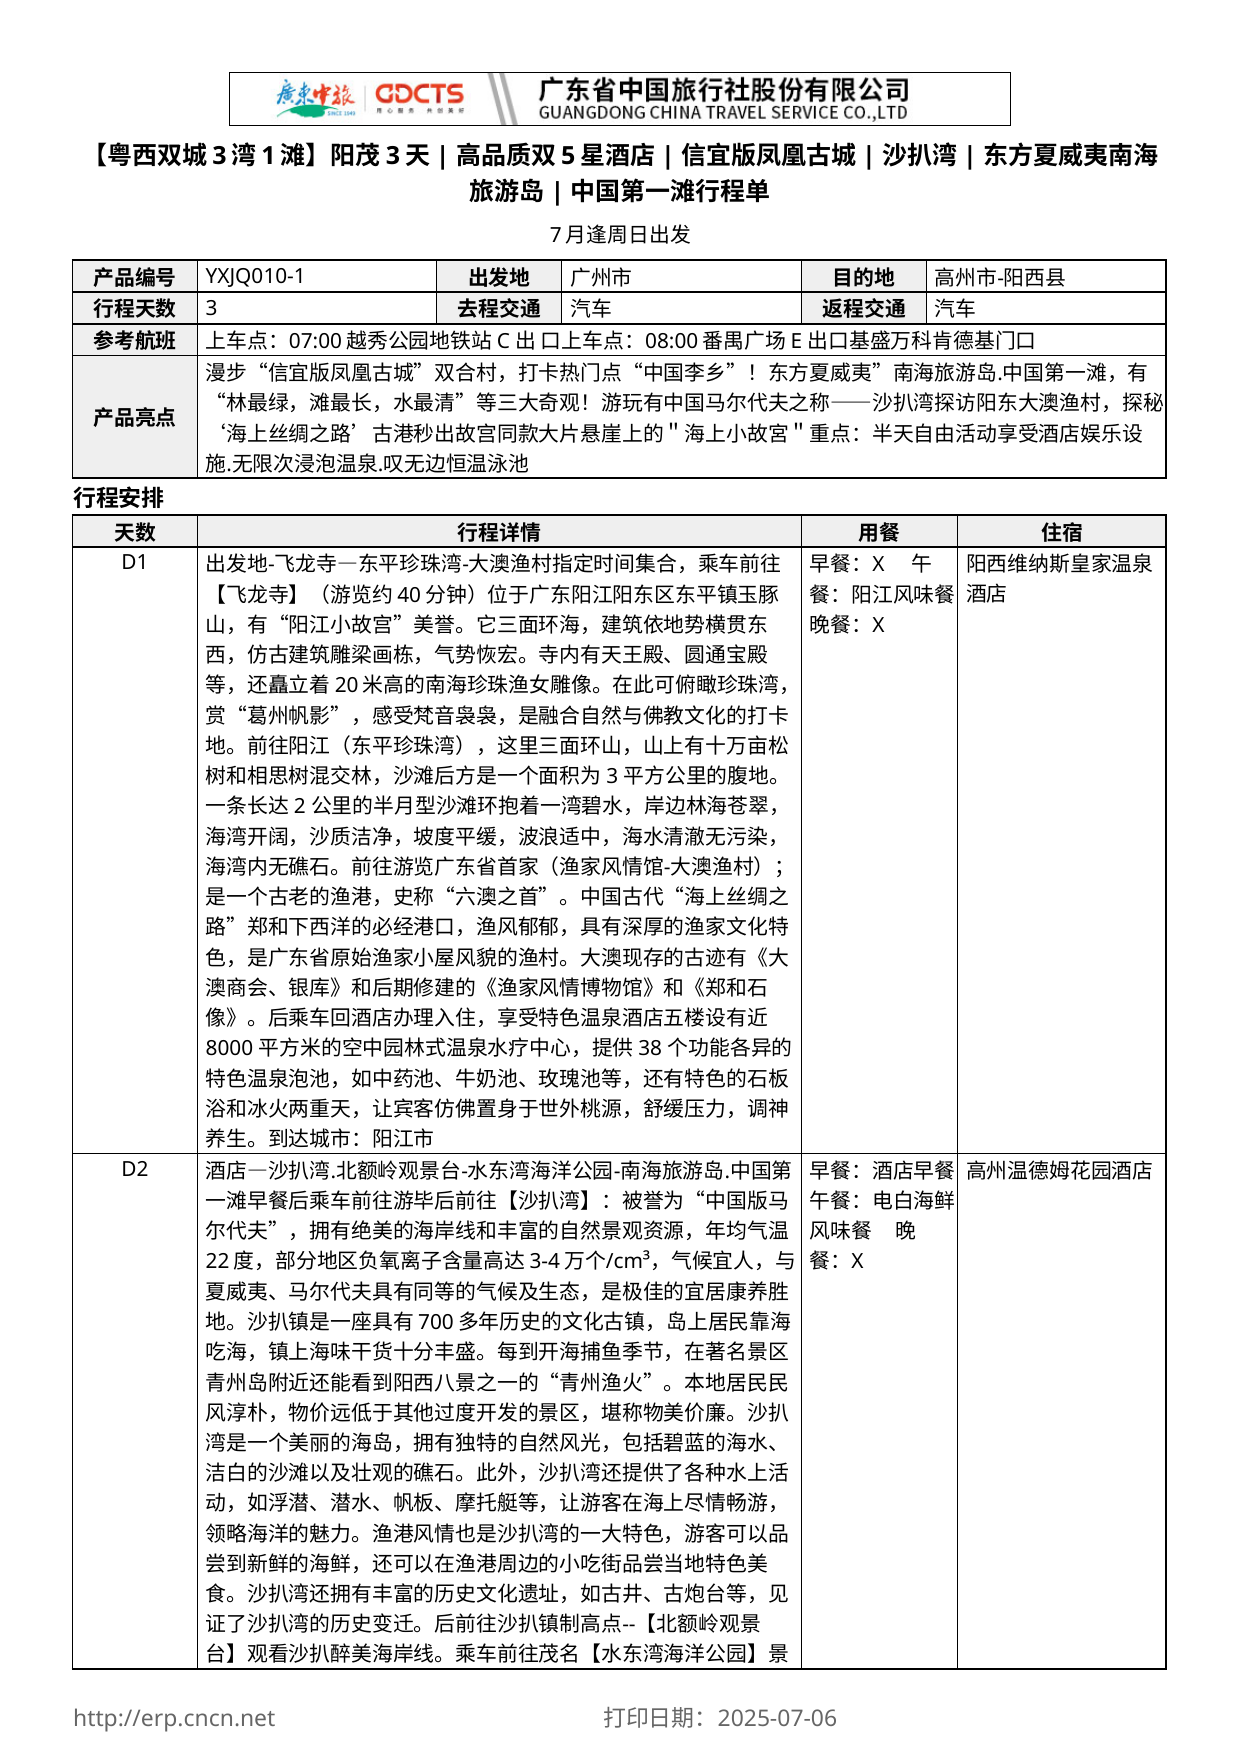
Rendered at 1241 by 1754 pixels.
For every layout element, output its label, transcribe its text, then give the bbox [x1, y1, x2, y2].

table_header 住宿 [958, 516, 1165, 546]
table_cell 参考航班 [73, 325, 197, 355]
table_cell 早餐：X 午餐：阳江风味餐 晚餐：X [802, 548, 957, 1152]
table_cell D2 [73, 1154, 197, 1668]
table_cell 汽车 [927, 293, 1165, 323]
table_header 用餐 [802, 516, 957, 546]
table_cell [198, 1154, 801, 1668]
table_header 行程详情 [198, 516, 801, 546]
table_cell 漫步“信宜版凤凰古城”双合村，打卡热门点“中国李乡”！ [198, 356, 1165, 477]
table_cell 汽车 [562, 293, 801, 323]
table_header 天数 [73, 516, 197, 546]
text 【粤西双城3湾1滩】阳茂3天 | 高品质双5星酒店 | 信宜版凤凰古城 | 沙扒湾 | 东方夏威夷南海旅游岛 | 中国第一滩行程单 [73, 136, 1167, 208]
table_header 产品编号 [73, 261, 197, 291]
text 7月逢周日出发 [73, 218, 1167, 249]
table_header 出发地 [437, 261, 561, 291]
table_cell 高州温德姆花园酒店 [958, 1154, 1165, 1668]
table_header 广州市 [562, 261, 801, 291]
table_cell 出发地-飞龙寺—东平珍珠湾-大澳渔村 [198, 548, 801, 1152]
table_cell 阳西维纳斯皇家温泉酒店 [958, 548, 1165, 1152]
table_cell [802, 1154, 957, 1668]
table_cell 产品亮点 [73, 356, 197, 477]
table_cell 行程天数 [73, 293, 197, 323]
text 行程安排 [73, 480, 1167, 513]
picture [230, 73, 1010, 125]
table_cell 3 [198, 293, 436, 323]
table_cell 去程交通 [437, 293, 561, 323]
table_cell 返程交通 [802, 293, 926, 323]
table_header YXJQ010-1 [198, 261, 436, 291]
table_header 高州市-阳西县 [927, 261, 1165, 291]
table_header 目的地 [802, 261, 926, 291]
table_cell D1 [73, 548, 197, 1152]
table_cell 上车点：07:00越秀公园地铁站 C 出 口 [198, 325, 1165, 355]
